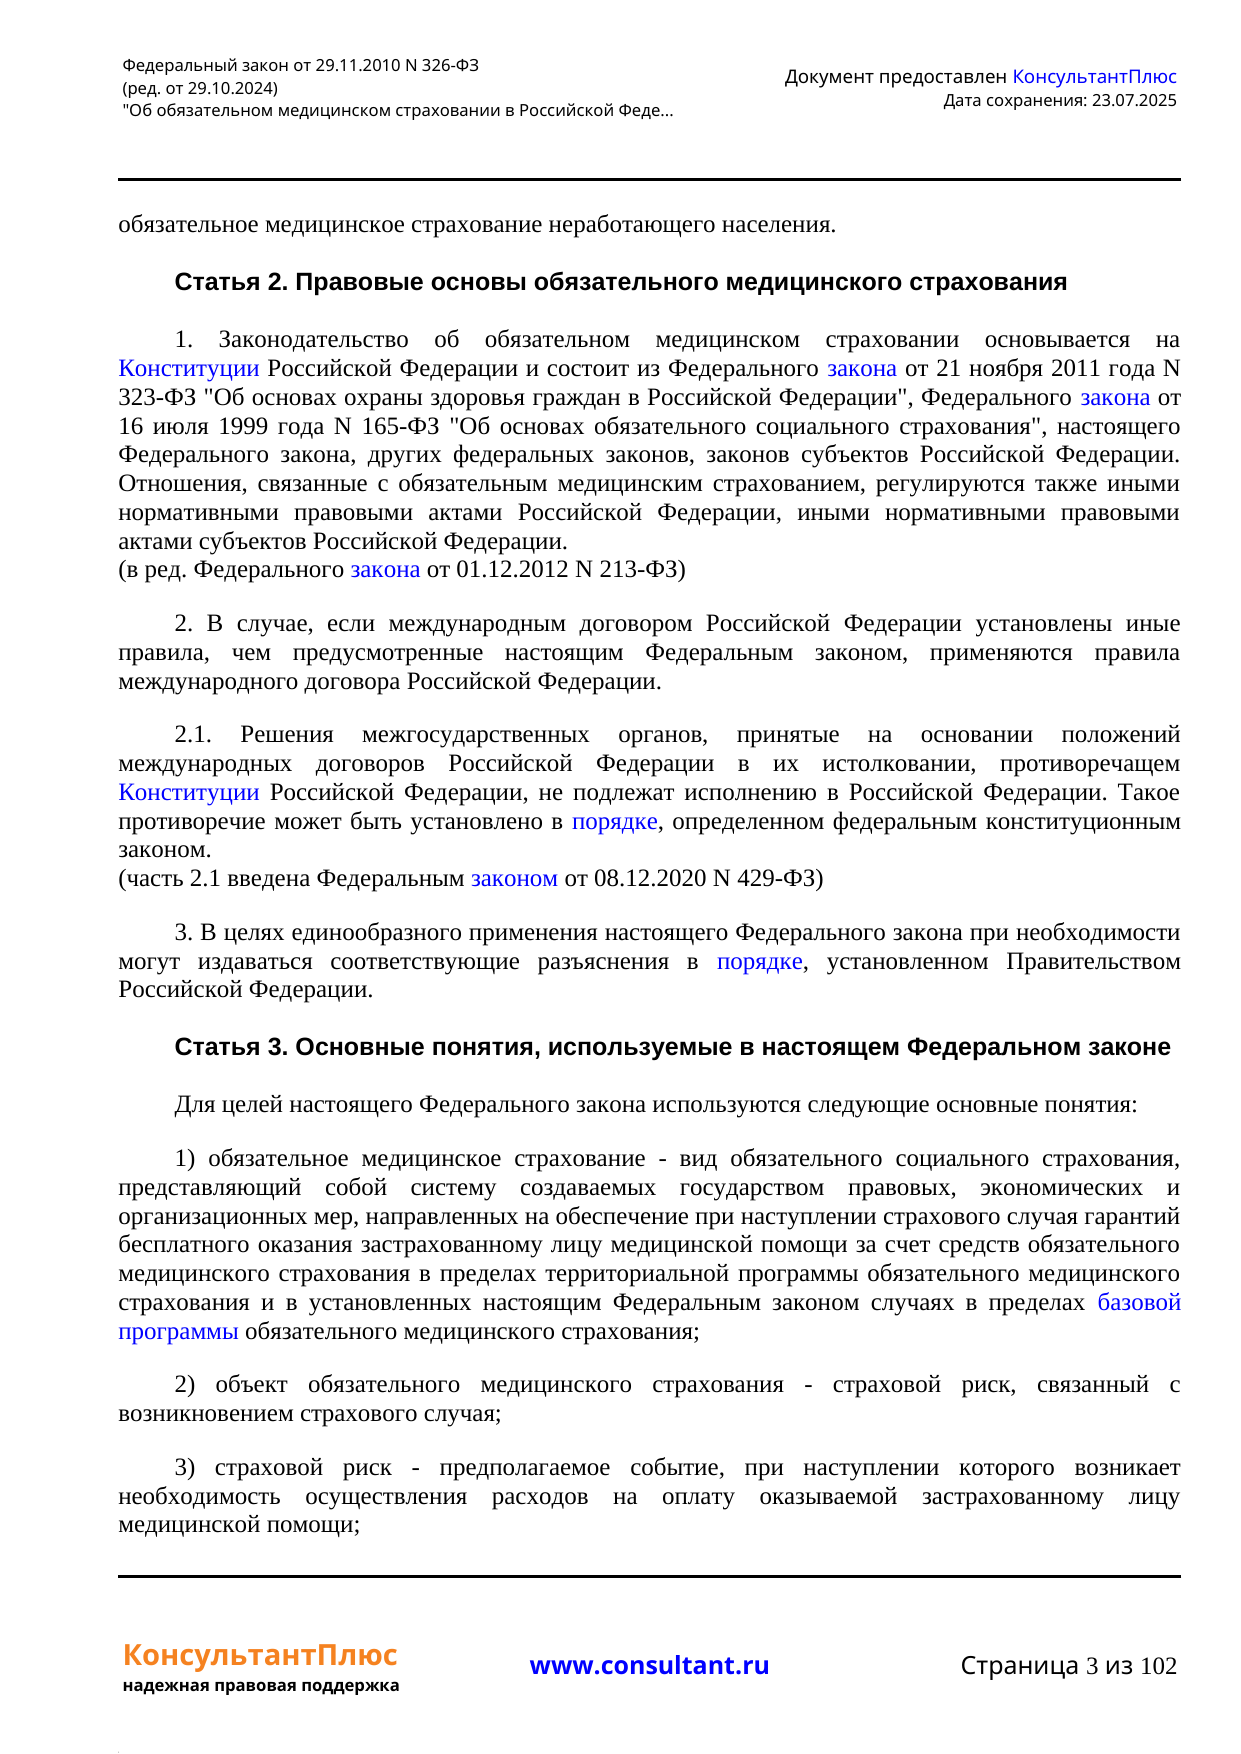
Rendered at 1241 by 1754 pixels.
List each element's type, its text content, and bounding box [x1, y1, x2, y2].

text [118, 209, 1181, 238]
title Статья 2. Правовые основы обязательного медицинского страхования [118, 267, 1181, 296]
text (часть 2.1 введена Федеральным законом от 08.12.2020 N 429-ФЗ) [118, 863, 1181, 892]
text 1) обязательное медицинское страхование - вид обязательного социального страхования, представляющий собой систему создаваемых государством правовых, экономических и организационных мер, направленных на обеспечение при наступлении страхового случая гарантий бесплатного оказания застрахованному лицу медицинской помощи за счет средств обязательного медицинского страхования в пределах территориальной программы обязательного медицинского страхования и в установленных настоящим Федеральным законом случаях в пределах базовой программы обязательного медицинского страхования; [118, 1143, 1181, 1344]
text 3) страховой риск - предполагаемое событие, при наступлении которого возникает необходимость осуществления расходов на оплату оказываемой застрахованному лицу медицинской помощи; [118, 1452, 1181, 1538]
text 3. В целях единообразного применения настоящего Федерального закона при необходимости могут издаваться соответствующие разъяснения в порядке, установленном Правительством Российской Федерации. [118, 917, 1181, 1003]
text 2) объект обязательного медицинского страхования - страховой риск, связанный с возникновением страхового случая; [118, 1369, 1181, 1427]
title Статья 3. Основные понятия, используемые в настоящем Федеральном законе [118, 1032, 1181, 1061]
text (в ред. Федерального закона от 01.12.2012 N 213-ФЗ) [118, 554, 1181, 583]
text 1. Законодательство об обязательном медицинском страховании основывается на Конституции Российской Федерации и состоит из Федерального закона от 21 ноября 2011 года N 323-ФЗ "Об основах охраны здоровья граждан в Российской Федерации", Федерального закона от 16 июля 1999 года N 165-ФЗ "Об основах обязательного социального страхования", настоящего Федерального закона, других федеральных законов, законов субъектов Российской Федерации. Отношения, связанные с обязательным медицинским страхованием, регулируются также иными нормативными правовыми актами Российской Федерации, иными нормативными правовыми актами субъектов Российской Федерации. [118, 324, 1181, 554]
text Для целей настоящего Федерального закона используются следующие основные понятия: [118, 1089, 1181, 1118]
text 2.1. Решения межгосударственных органов, принятые на основании положений международных договоров Российской Федерации в их истолковании, противоречащем Конституции Российской Федерации, не подлежат исполнению в Российской Федерации. Такое противоречие может быть установлено в порядке, определенном федеральным конституционным законом. [118, 719, 1181, 863]
text 2. В случае, если международным договором Российской Федерации установлены иные правила, чем предусмотренные настоящим Федеральным законом, применяются правила международного договора Российской Федерации. [118, 608, 1181, 694]
